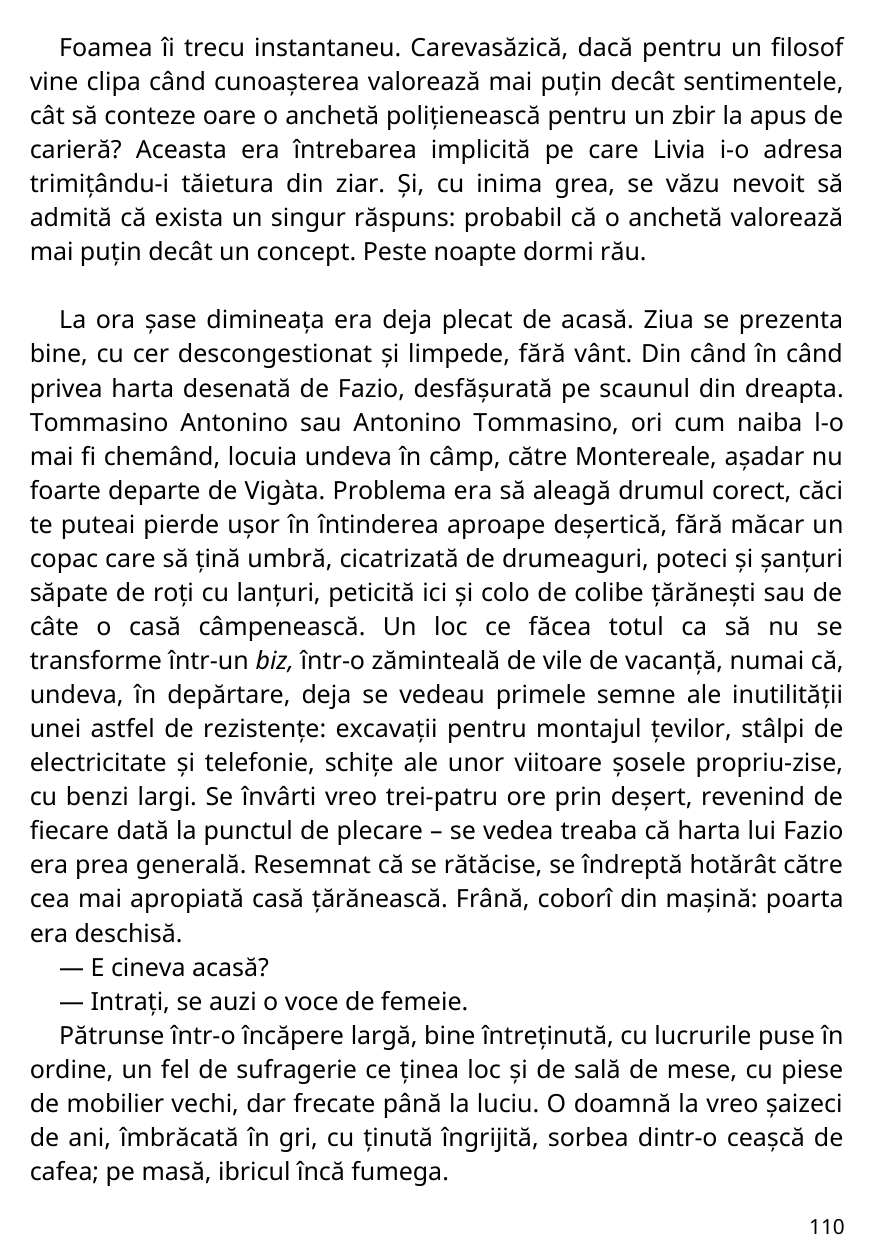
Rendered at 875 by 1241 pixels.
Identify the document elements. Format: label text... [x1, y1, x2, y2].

text — E cineva acasă? [29, 949, 844, 983]
text Pătrunse într-o încăpere largă, bine întreţinută, cu lucrurile puse în ordine, un fel de sufragerie ce ţinea loc şi de sală de mese, cu piese de mobilier vechi, dar frecate până la luciu. O doamnă la vreo şaizeci de ani, îmbrăcată în gri, cu ţinută îngrijită, sorbea dintr-o ceaşcă de cafea; pe masă, ibricul încă fumega. [29, 1017, 844, 1188]
text La ora şase dimineaţa era deja plecat de acasă. Ziua se prezenta bine, cu cer descongestionat şi limpede, fără vânt. Din când în când privea harta desenată de Fazio, desfăşurată pe scaunul din dreapta. Tommasino Antonino sau Antonino Tommasino, ori cum naiba l-o mai fi chemând, locuia undeva în câmp, către Montereale, aşadar nu foarte departe de Vigàta. Problema era să aleagă drumul corect, căci te puteai pierde uşor în întinderea aproape deşertică, fără măcar un copac care să ţină umbră, cicatrizată de drumeaguri, poteci şi şanţuri săpate de roţi cu lanţuri, peticită ici şi colo de colibe ţărăneşti sau de câte o casă câmpenească. Un loc ce făcea totul ca să nu se transforme într-un biz, într-o zăminteală de vile de vacanţă, numai că, undeva, în depărtare, deja se vedeau primele semne ale inutilităţii unei astfel de rezistenţe: excavaţii pentru montajul ţevilor, stâlpi de electricitate şi telefonie, schiţe ale unor viitoare şosele propriu-zise, cu benzi largi. Se învârti vreo trei-patru ore prin deşert, revenind de fiecare dată la punctul de plecare – se vedea treaba că harta lui Fazio era prea generală. Resemnat că se rătăcise, se îndreptă hotărât către cea mai apropiată casă ţărănească. Frână, coborî din maşină: poarta era deschisă. [29, 302, 844, 949]
text Foamea îi trecu instantaneu. Carevasăzică, dacă pentru un filosof vine clipa când cunoaşterea valorează mai puţin decât sentimentele, cât să conteze oare o anchetă poliţienească pentru un zbir la apus de carieră? Aceasta era întrebarea implicită pe care Livia i-o adresa trimiţându-i tăietura din ziar. Şi, cu inima grea, se văzu nevoit să admită că exista un singur răspuns: probabil că o anchetă valorează mai puţin decât un concept. Peste noapte dormi rău. [29, 29, 844, 268]
text — Intraţi, se auzi o voce de femeie. [29, 983, 844, 1017]
